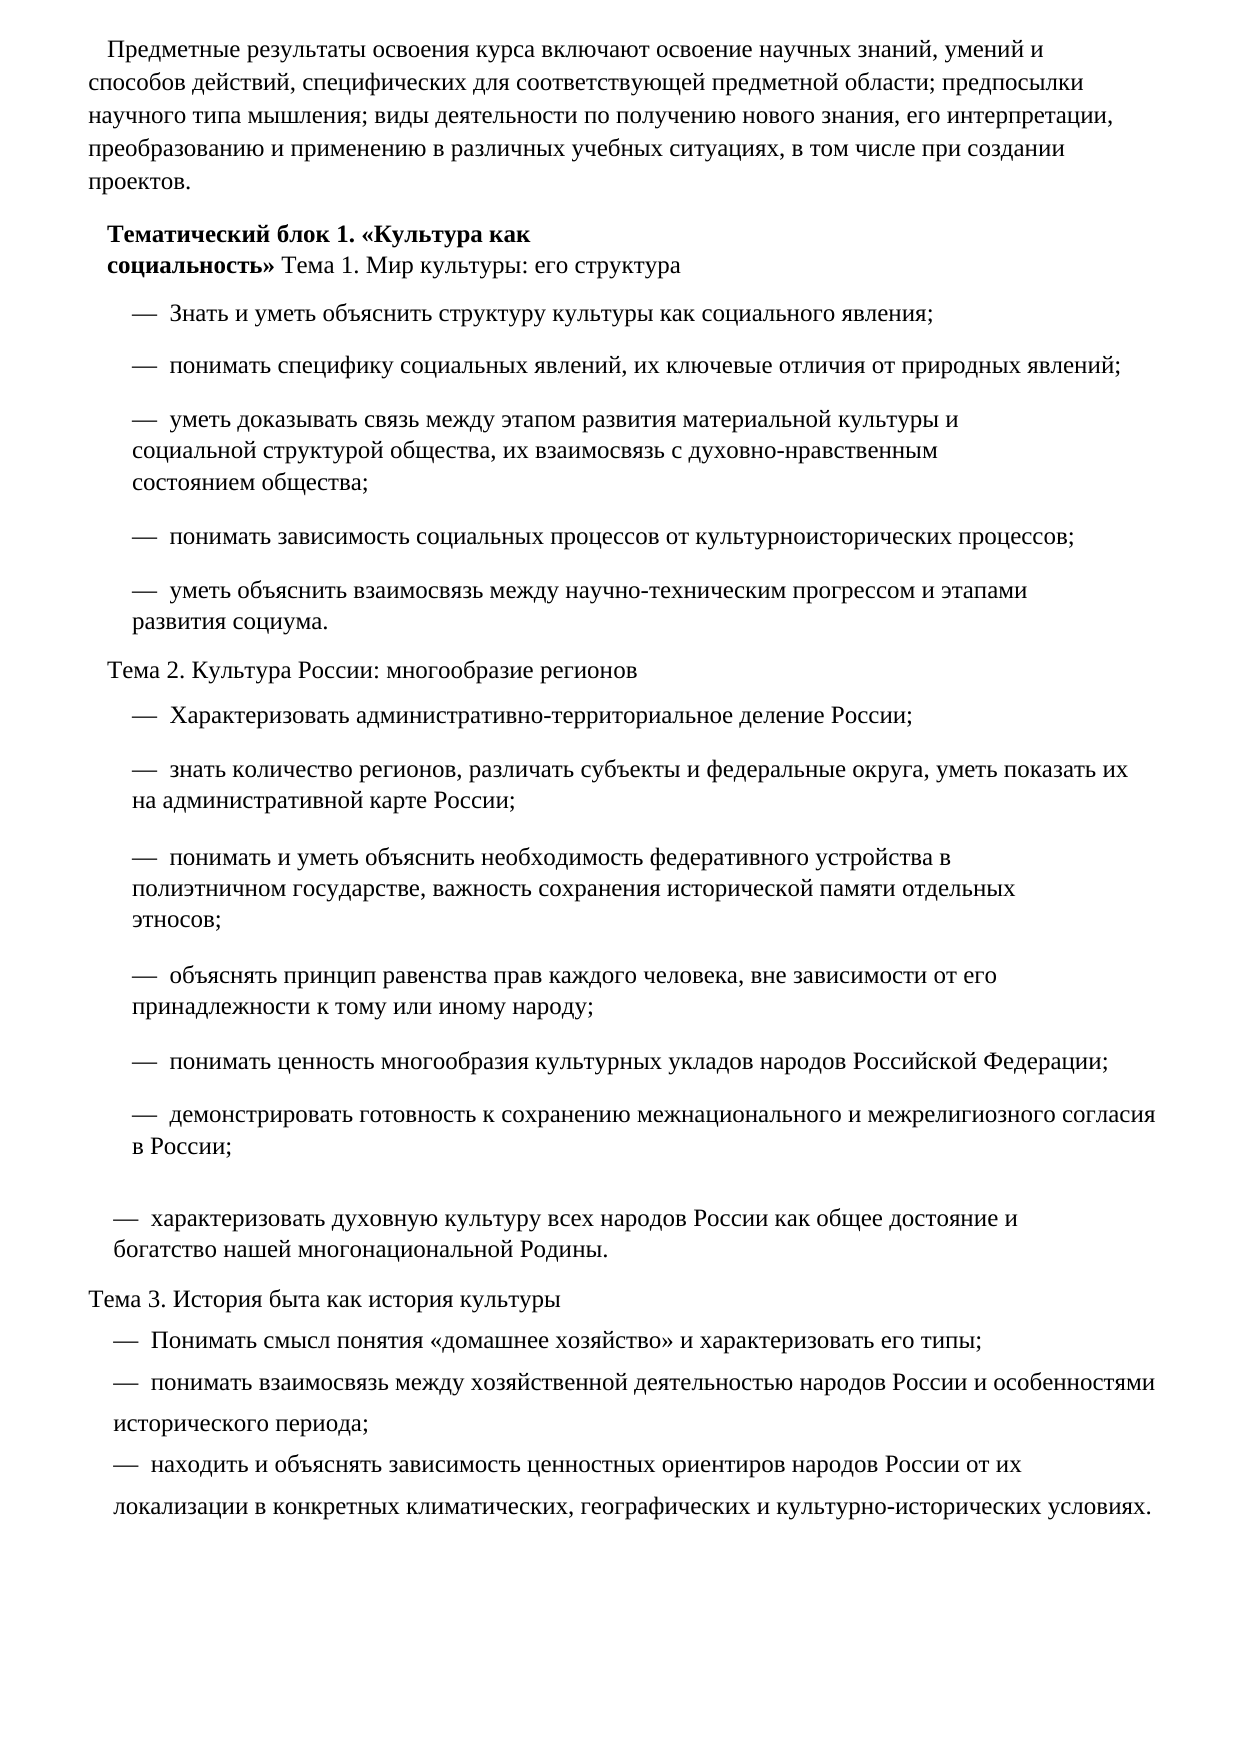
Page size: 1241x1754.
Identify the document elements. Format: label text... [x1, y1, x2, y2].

text — понимать ценность многообразия культурных укладов народов Российской Федерации; [132, 1047, 1157, 1075]
text — Характеризовать административно-территориальное деление России; [132, 702, 1157, 729]
text — Знать и уметь объяснить структуру культуры как социального явления; [132, 300, 1157, 327]
text Тема 2. Культура России: многообразие регионов [107, 656, 1157, 684]
text — демонстрировать готовность к сохранению межнационального и межрелигиозного согласия в России; [132, 1099, 1157, 1159]
text — характеризовать духовную культуру всех народов России как общее достояние и богатство нашей многонациональной Родины. [113, 1203, 1127, 1263]
text — понимать зависимость социальных процессов от культурноисторических процессов; [132, 523, 1157, 550]
text Тематический блок 1. «Культура как социальность» Тема 1. Мир культуры: его структура [107, 219, 692, 279]
text — уметь доказывать связь между этапом развития материальной культуры и социальной структурой общества, их взаимосвязь с духовно-нравственным состоянием общества; [132, 404, 1067, 496]
text — понимать специфику социальных явлений, их ключевые отличия от природных явлений; [132, 352, 1157, 379]
text — знать количество регионов, различать субъекты и федеральные округа, уметь показать их на административной карте России; [132, 754, 1142, 814]
text Тема 3. История быта как история культуры — Понимать смысл понятия «домашнее хозяйство» и характеризовать его типы; — понимать взаимосвязь между хозяйственной деятельностью народов России и особенностями исторического периода; — находить и объяснять зависимость ценностных ориентиров народов России от их локализации в конкретных климатических, географических и культурно-исторических условиях. [88, 1284, 1157, 1519]
text Предметные результаты освоения курса включают освоение научных знаний, умений и способов действий, специфических для соответствующей предметной области; предпосылки научного типа мышления; виды деятельности по получению нового знания, его интерпретации, преобразованию и применению в различных учебных ситуациях, в том числе при создании проектов. [88, 34, 1142, 195]
text — объяснять принцип равенства прав каждого человека, вне зависимости от его принадлежности к тому или иному народу; [132, 960, 1157, 1020]
text — понимать и уметь объяснить необходимость федеративного устройства в полиэтничном государстве, важность сохранения исторической памяти отдельных этносов; [132, 842, 1097, 933]
text — уметь объяснить взаимосвязь между научно-техническим прогрессом и этапами развития социума. [132, 575, 1112, 635]
